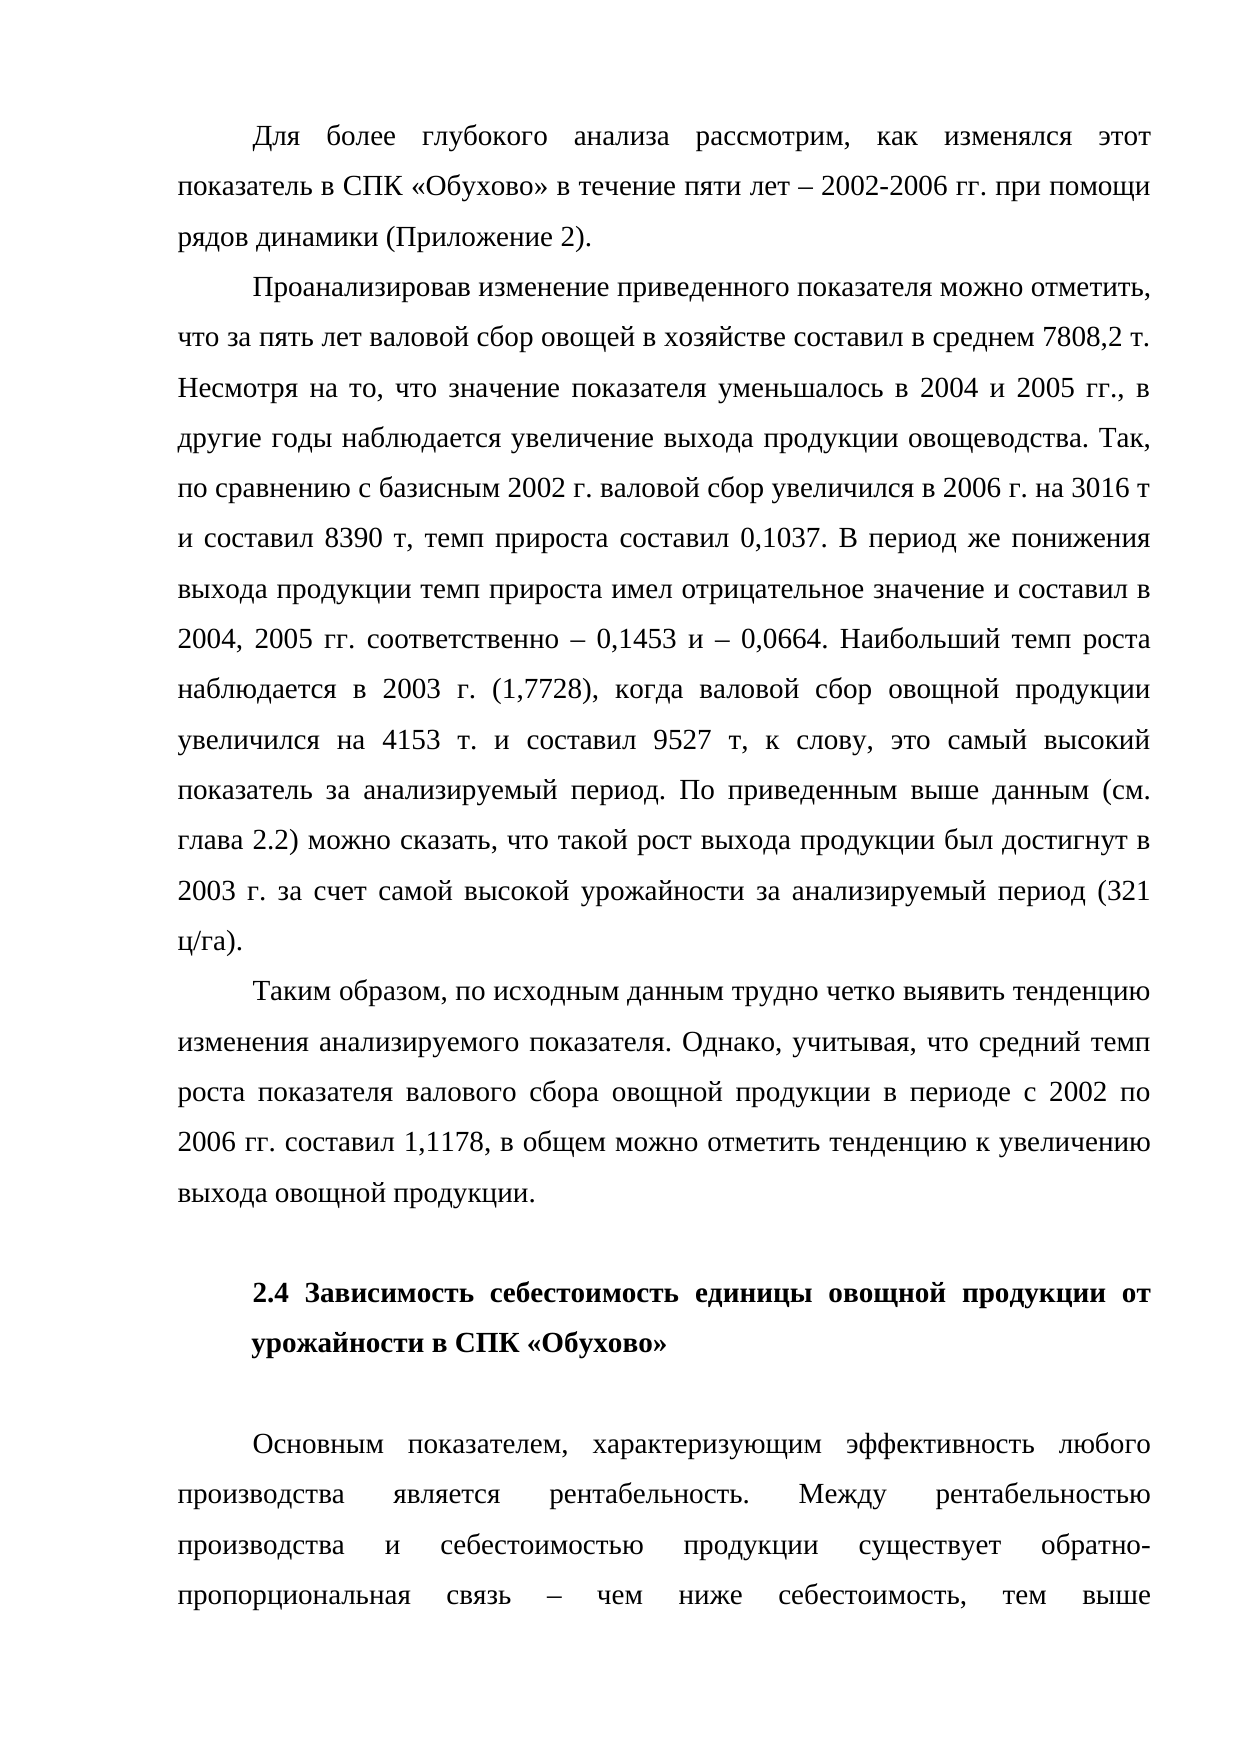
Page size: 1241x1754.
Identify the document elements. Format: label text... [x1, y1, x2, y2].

text Для более глубокого анализа рассмотрим, как изменялся этот показатель в СПК «Обухово» в течение пяти лет – 2002-2006 гг. при помощи рядов динамики (Приложение 2). [177, 118, 1152, 252]
text 2.4 Зависимость себестоимость единицы овощной продукции от урожайности в СПК «Обухово» [251, 1275, 1152, 1359]
text Таким образом, по исходным данным трудно четко выявить тенденцию изменения анализируемого показателя. Однако, учитывая, что средний темп роста показателя валового сбора овощной продукции в периоде с 2002 по 2006 гг. составил 1,1178, в общем можно отметить тенденцию к увеличению выхода овощной продукции. [177, 973, 1152, 1208]
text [177, 1426, 1152, 1611]
text Проанализировав изменение приведенного показателя можно отметить, что за пять лет валовой сбор овощей в хозяйстве составил в среднем 7808,2 т. Несмотря на то, что значение показателя уменьшалось в 2004 и 2005 гг., в другие годы наблюдается увеличение выхода продукции овощеводства. Так, по сравнению с базисным 2002 г. валовой сбор увеличился в 2006 г. на 3016 т и составил 8390 т, темп прироста составил 0,1037. В период же понижения выхода продукции темп прироста имел отрицательное значение и составил в 2004, 2005 гг. соответственно – 0,1453 и – 0,0664. Наибольший темп роста наблюдается в 2003 г. (1,7728), когда валовой сбор овощной продукции увеличился на 4153 т. и составил 9527 т, к слову, это самый высокий показатель за анализируемый период. По приведенным выше данным (см. глава 2.2) можно сказать, что такой рост выхода продукции был достигнут в 2003 г. за счет самой высокой урожайности за анализируемый период (321 ц/га). [177, 269, 1152, 957]
